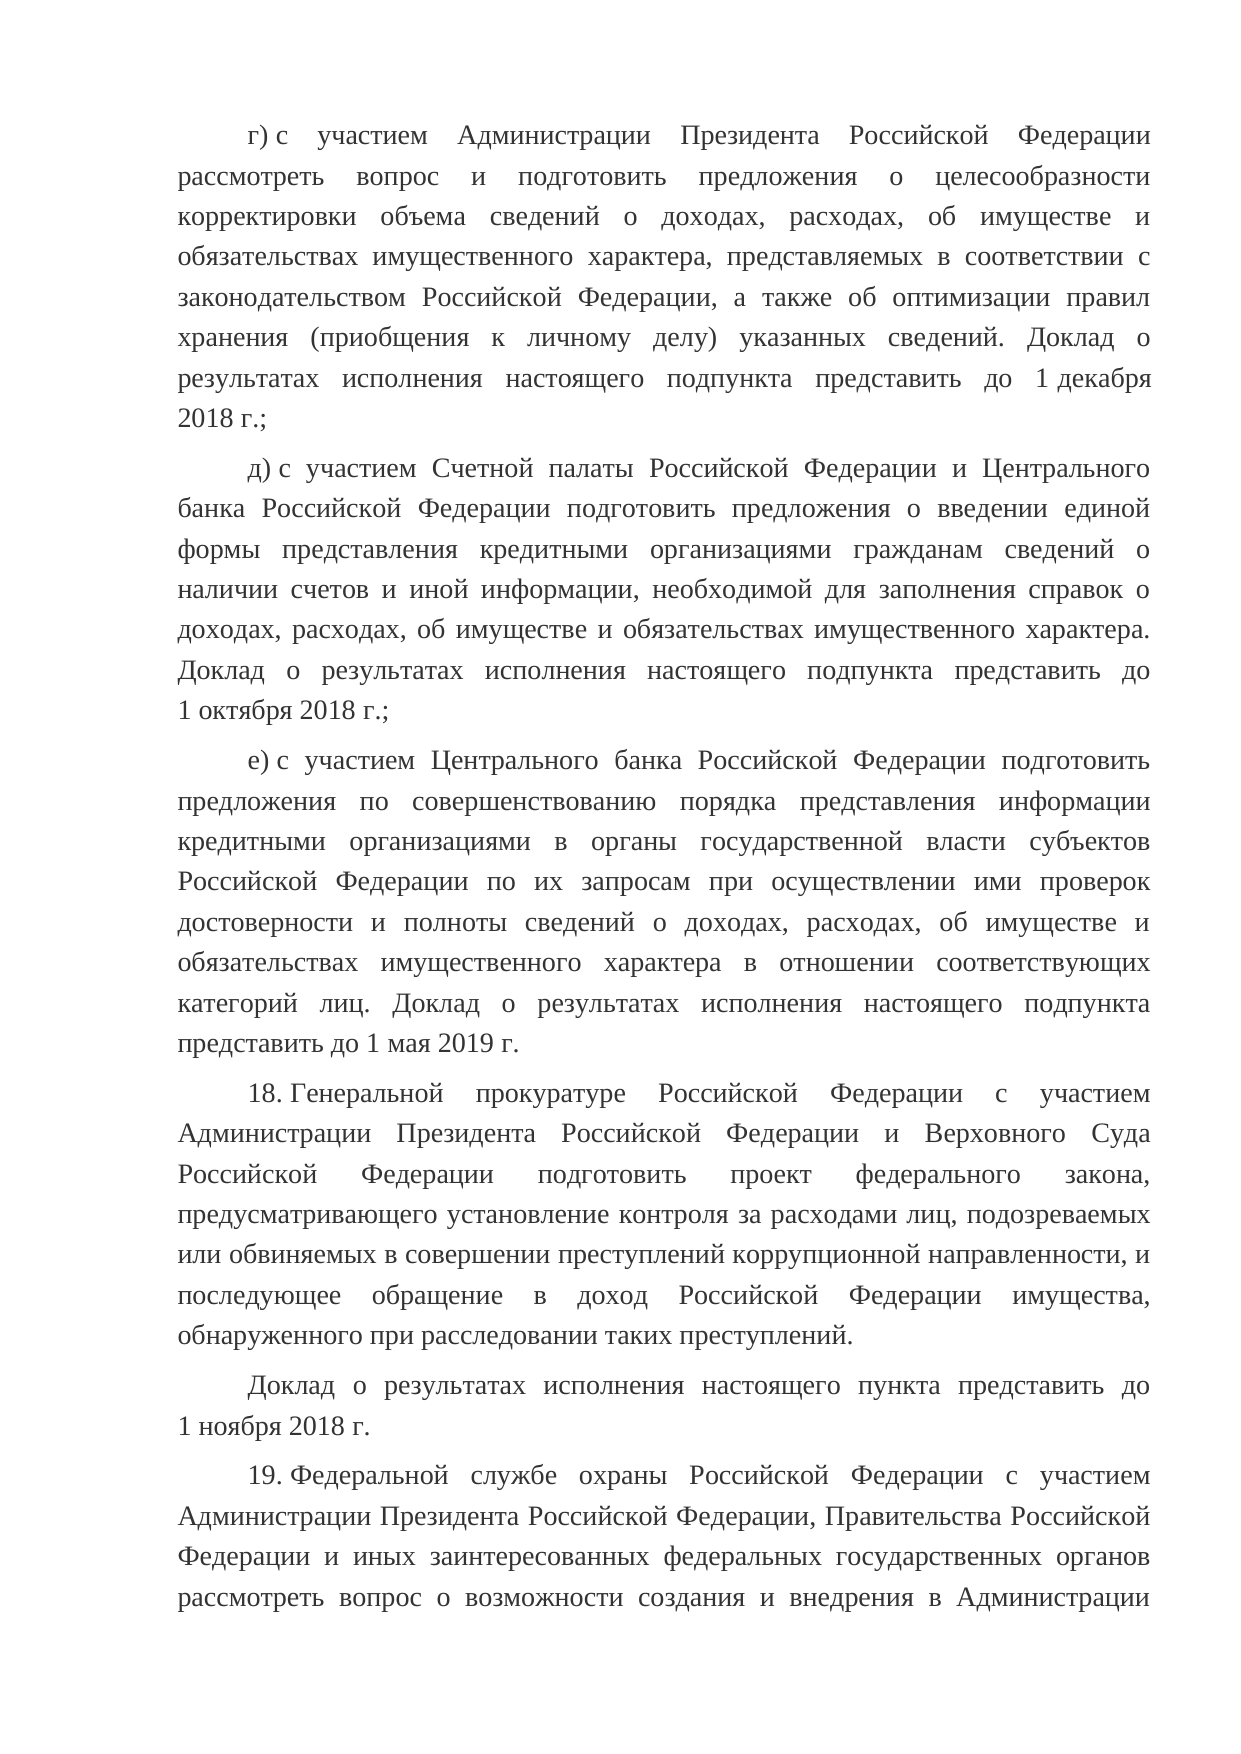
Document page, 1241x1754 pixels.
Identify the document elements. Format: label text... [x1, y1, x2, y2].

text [177, 1458, 1152, 1612]
text г) с участием Администрации Президента Российской Федерации рассмотреть вопрос и подготовить предложения о целесообразности корректировки объема сведений о доходах, расходах, об имуществе и обязательствах имущественного характера, представляемых в соответствии с законодательством Российской Федерации, а также об оптимизации правил хранения (приобщения к личному делу) указанных сведений. Доклад о результатах исполнения настоящего подпункта представить до 1 декабря 2018 г.; [177, 118, 1152, 433]
text д) с участием Счетной палаты Российской Федерации и Центрального банка Российской Федерации подготовить предложения о введении единой формы представления кредитными организациями гражданам сведений о наличии счетов и иной информации, необходимой для заполнения справок о доходах, расходах, об имуществе и обязательствах имущественного характера. Доклад о результатах исполнения настоящего подпункта представить до 1 октября 2018 г.; [177, 451, 1152, 726]
text е) с участием Центрального банка Российской Федерации подготовить предложения по совершенствованию порядка представления информации кредитными организациями в органы государственной власти субъектов Российской Федерации по их запросам при осуществлении ими проверок достоверности и полноты сведений о доходах, расходах, об имуществе и обязательствах имущественного характера в отношении соответствующих категорий лиц. Доклад о результатах исполнения настоящего подпункта представить до 1 мая 2019 г. [177, 743, 1152, 1058]
text 18. Генеральной прокуратуре Российской Федерации с участием Администрации Президента Российской Федерации и Верховного Суда Российской Федерации подготовить проект федерального закона, предусматривающего установление контроля за расходами лиц, подозреваемых или обвиняемых в совершении преступлений коррупционной направленности, и последующее обращение в доход Российской Федерации имущества, обнаруженного при расследовании таких преступлений. [177, 1076, 1152, 1351]
text Доклад о результатах исполнения настоящего пункта представить до 1 ноября 2018 г. [177, 1368, 1152, 1441]
